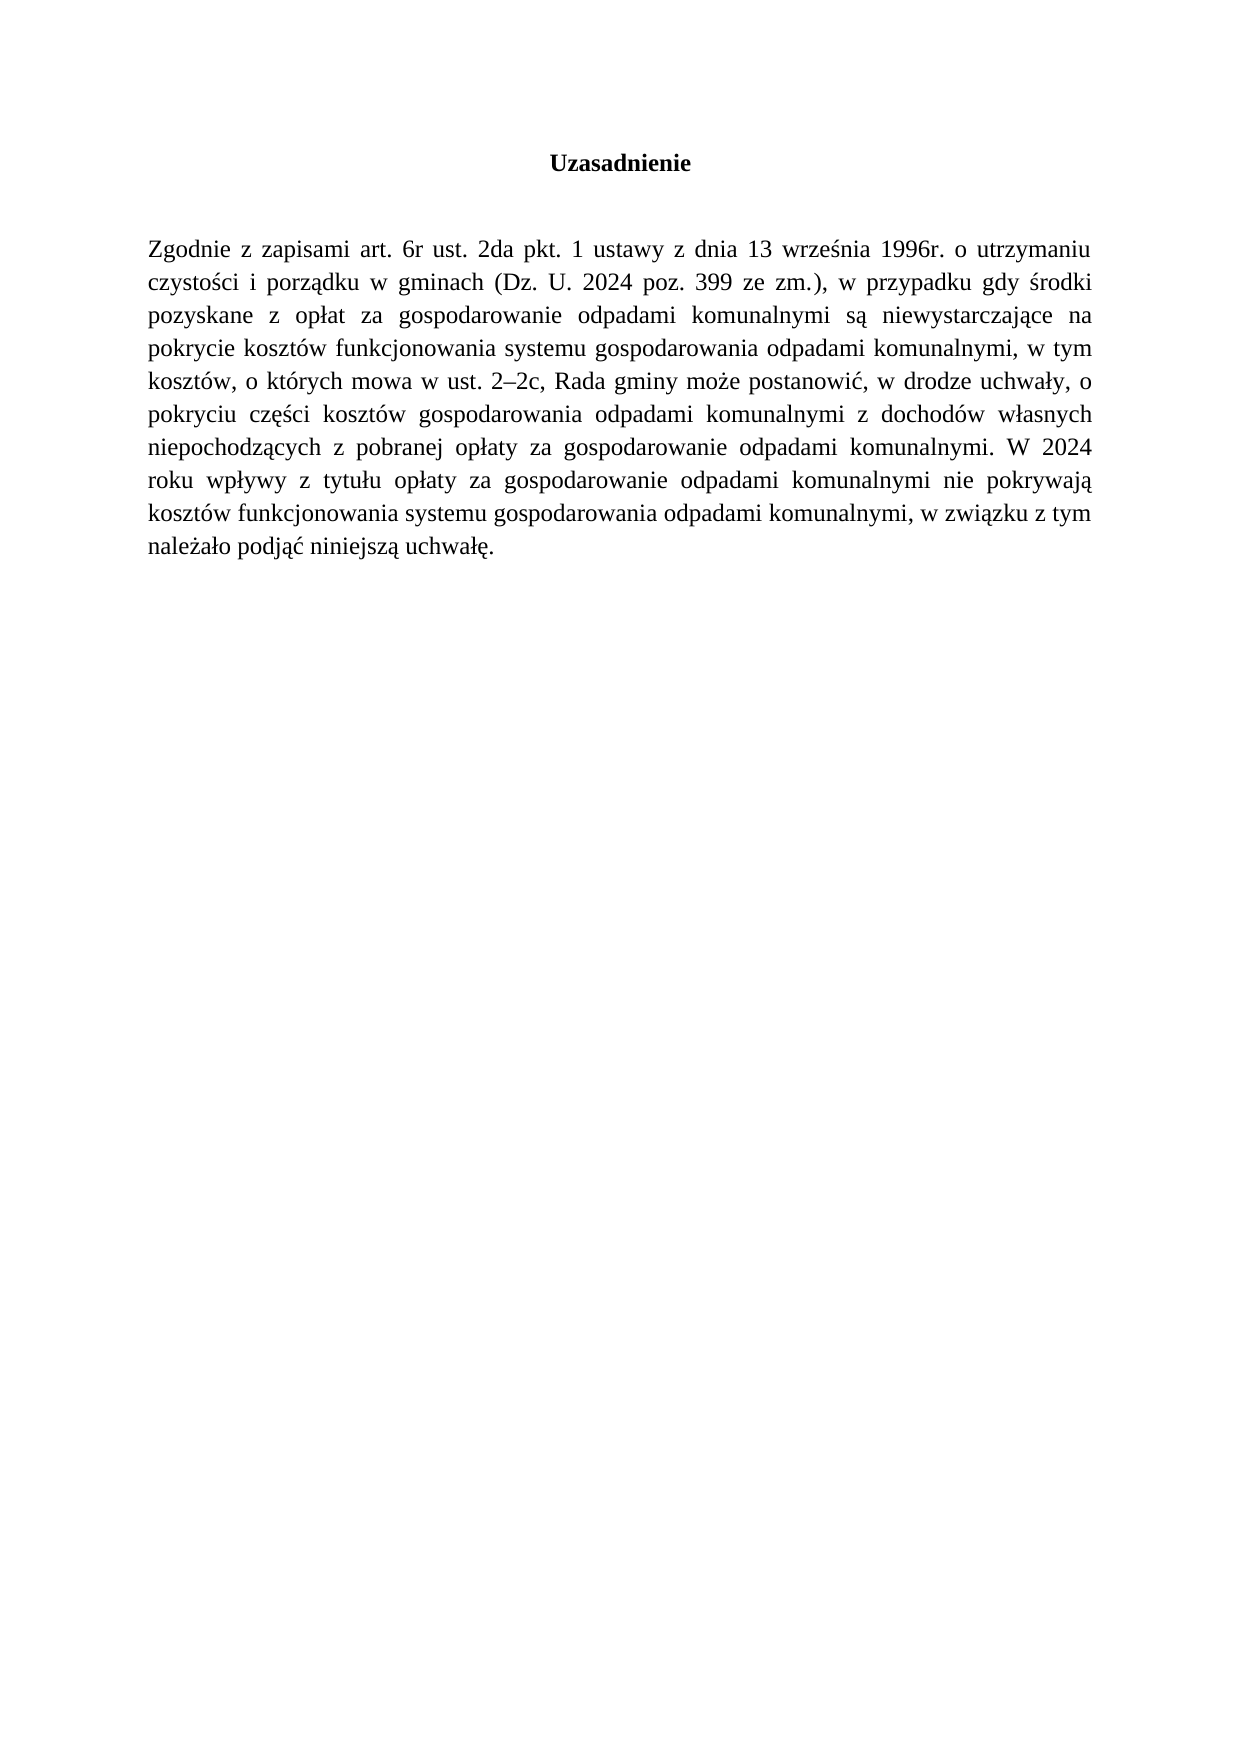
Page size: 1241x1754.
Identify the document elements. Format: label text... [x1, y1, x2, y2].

text Uzasadnienie [148, 148, 1093, 176]
text Zgodnie z zapisami art. 6r ust. 2da pkt. 1 ustawy z dnia 13 września 1996r. o utrzymaniu czystości i porządku w gminach (Dz. U. 2024 poz. 399 ze zm.), w przypadku gdy środki pozyskane z opłat za gospodarowanie odpadami komunalnymi są niewystarczające na pokrycie kosztów funkcjonowania systemu gospodarowania odpadami komunalnymi, w tym kosztów, o których mowa w ust. 2–2c, Rada gminy może postanowić, w drodze uchwały, o pokryciu części kosztów gospodarowania odpadami komunalnymi z dochodów własnych niepochodzących z pobranej opłaty za gospodarowanie odpadami komunalnymi. W 2024 roku wpływy z tytułu opłaty za gospodarowanie odpadami komunalnymi nie pokrywają kosztów funkcjonowania systemu gospodarowania odpadami komunalnymi, w związku z tym należało podjąć niniejszą uchwałę. [148, 201, 1093, 560]
